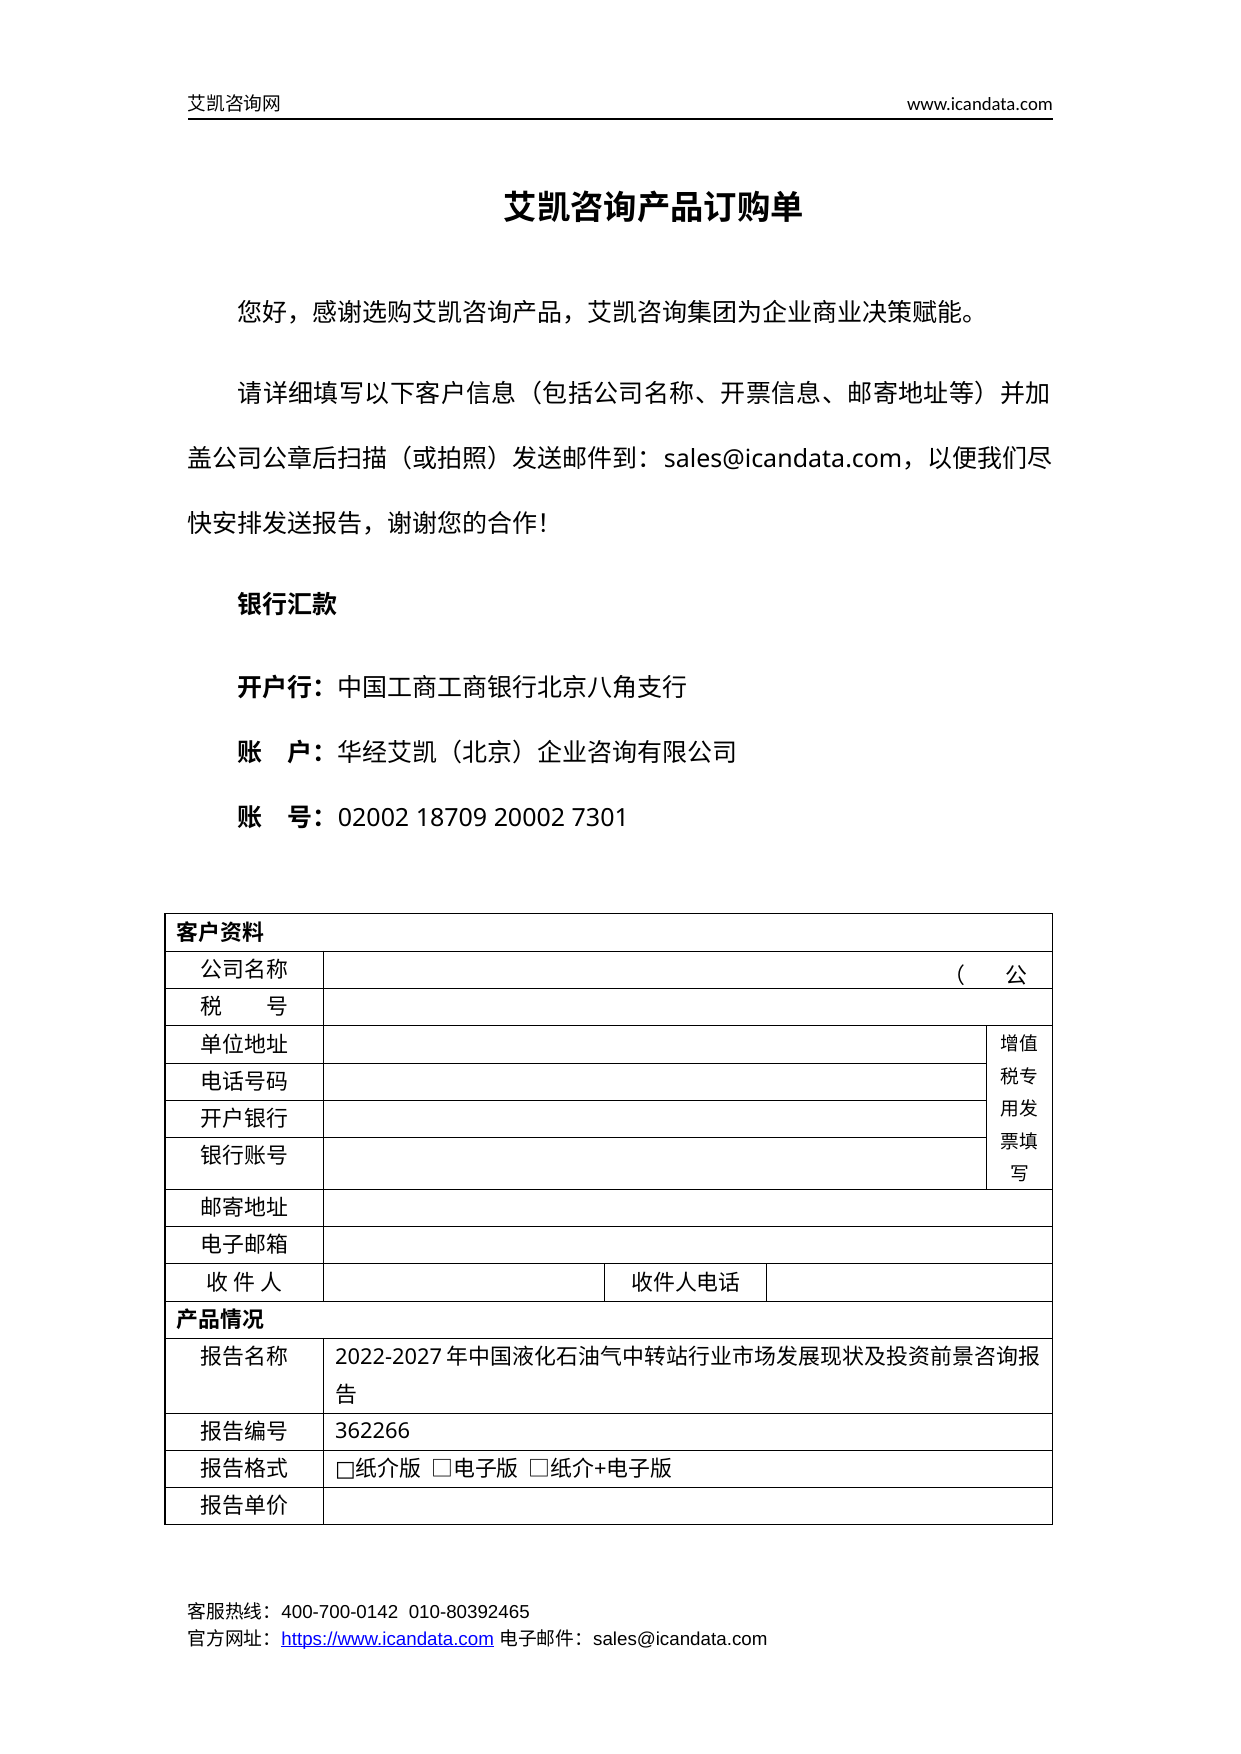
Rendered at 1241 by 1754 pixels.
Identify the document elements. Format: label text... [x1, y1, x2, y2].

table_cell 单位地址 [166, 1026, 323, 1062]
table_cell 报告编号 [166, 1414, 323, 1450]
table_cell 电话号码 [166, 1064, 323, 1100]
table_cell [324, 952, 1052, 988]
text 银行汇款 [187, 570, 1053, 635]
table_cell □纸介版 □电子版 □纸介+电子版 [324, 1451, 1052, 1487]
text 您好，感谢选购艾凯咨询产品，艾凯咨询集团为企业商业决策赋能。 [187, 278, 1053, 343]
table_cell [767, 1264, 1052, 1301]
table_cell 邮寄地址 [166, 1190, 323, 1226]
table_cell [324, 1138, 986, 1189]
table_cell 报告名称 [166, 1339, 323, 1412]
table_cell [324, 1227, 1052, 1263]
text 请详细填写以下客户信息（包括公司名称、开票信息、邮寄地址等）并加盖公司公章后扫描（或拍照）发送邮件到：sales@icandata.com，以便我们尽快安排发送报告，谢谢您的合作！ [187, 359, 1053, 554]
table_cell 362266 [324, 1414, 1052, 1450]
table_cell [324, 1026, 986, 1062]
table_cell [324, 1264, 604, 1301]
text 开户行：中国工商工商银行北京八角支行 [187, 653, 1053, 718]
table_cell 报告格式 [166, 1451, 323, 1487]
table_header 客户资料 [166, 914, 1052, 951]
table_cell 产品情况 [166, 1302, 1052, 1338]
table_cell 报告单价 [166, 1488, 323, 1524]
table_cell [324, 989, 1052, 1025]
table_cell 收 件 人 [166, 1264, 323, 1301]
table_cell 开户银行 [166, 1101, 323, 1137]
table_cell [324, 1190, 1052, 1226]
table_cell 收件人电话 [605, 1264, 766, 1301]
text 艾凯咨询产品订购单 [187, 172, 1053, 237]
text 账 户：华经艾凯（北京）企业咨询有限公司 [187, 718, 1053, 783]
table_cell 银行账号 [166, 1138, 323, 1189]
text 账 号：02002 18709 20002 7301 [187, 783, 1053, 848]
table_cell 2022-2027年中国液化石油气中转站行业市场发展现状及投资前景咨询报告 [324, 1339, 1052, 1412]
table_cell 增值税专用发票填写 [987, 1026, 1052, 1189]
table_cell 电子邮箱 [166, 1227, 323, 1263]
table_cell [324, 1488, 1052, 1524]
table_cell [324, 1064, 986, 1100]
table_cell 税 号 [166, 989, 323, 1025]
table_cell 公司名称 [166, 952, 323, 988]
table_cell [324, 1101, 986, 1137]
